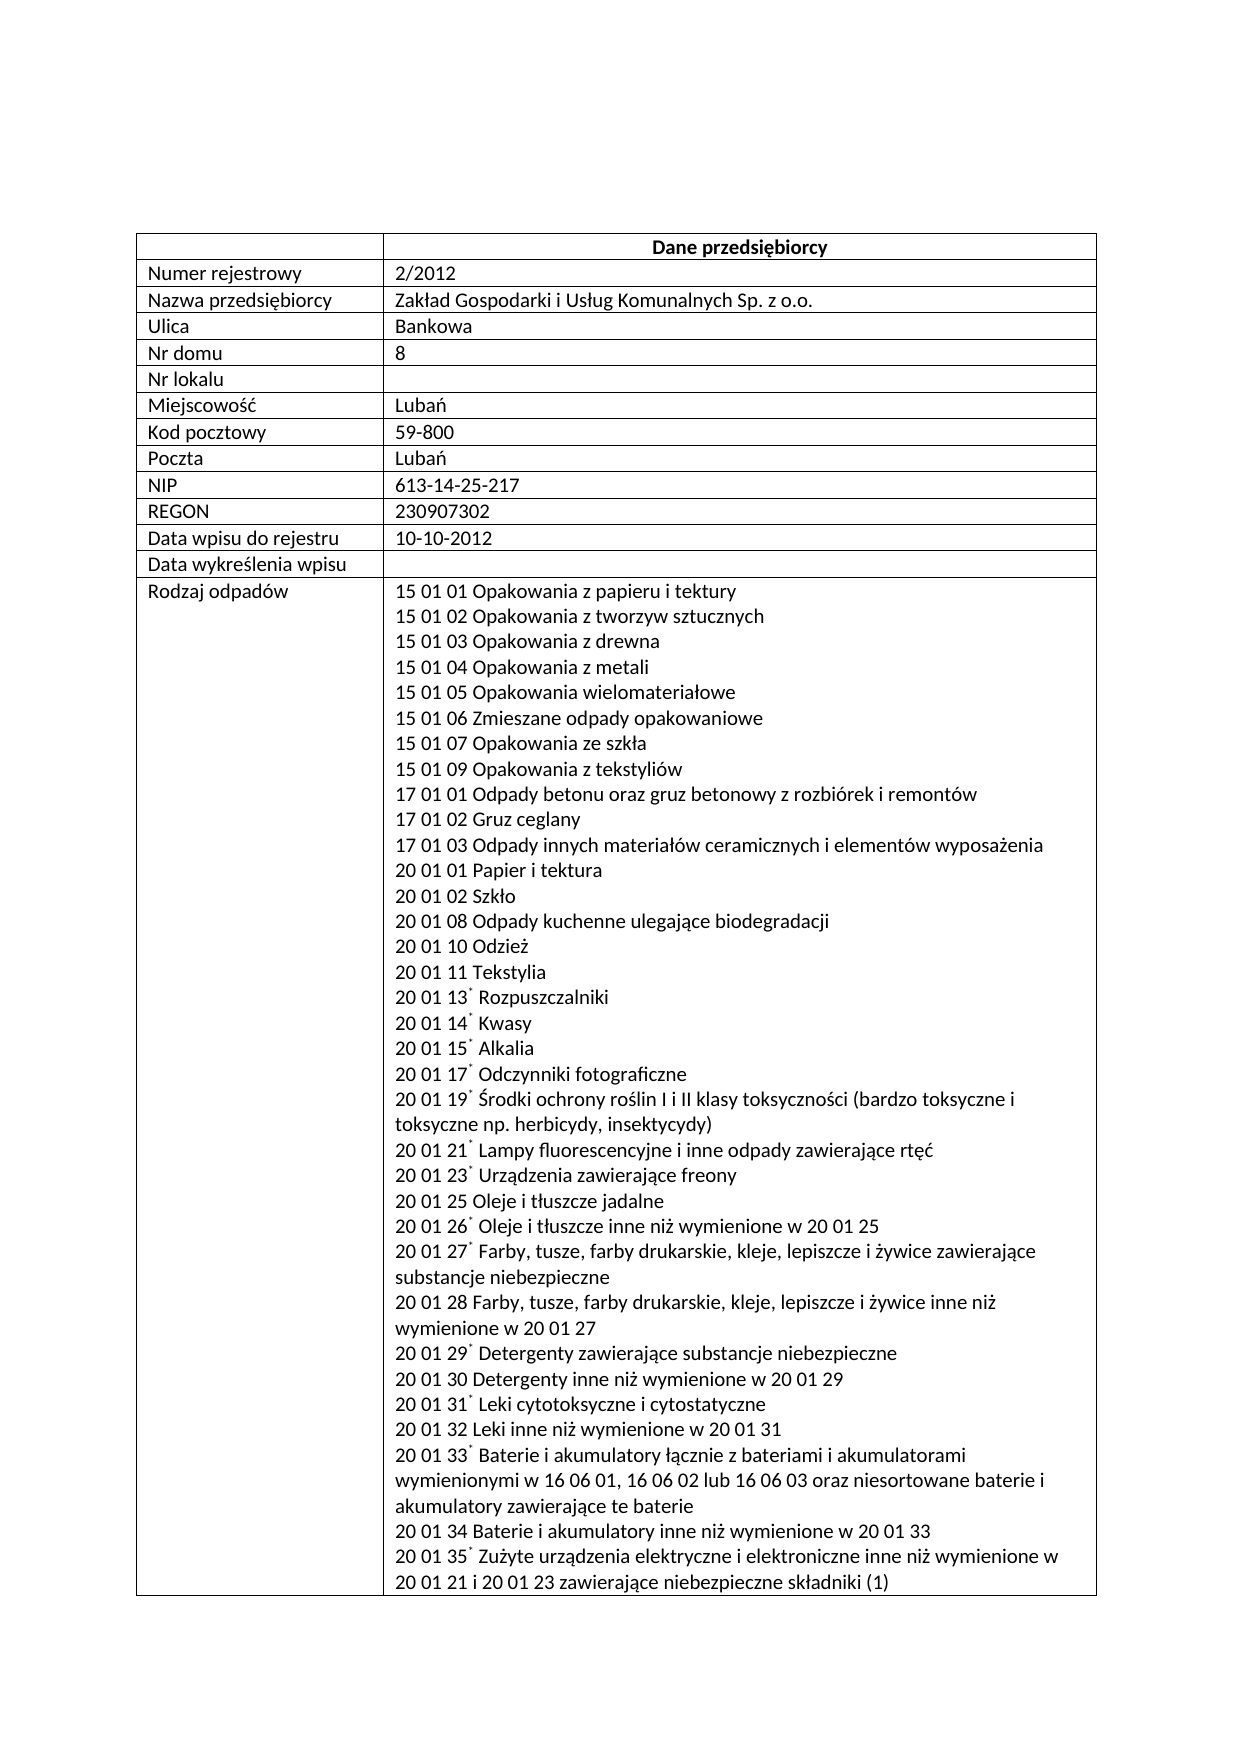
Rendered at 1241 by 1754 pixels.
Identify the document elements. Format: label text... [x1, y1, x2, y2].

table_cell 613-14-25-217 [384, 472, 1096, 497]
table_cell Data wpisu do rejestru [137, 525, 383, 550]
table_cell Lubań [384, 446, 1096, 471]
table_cell Zakład Gospodarki i Usług Komunalnych Sp. z o.o. [384, 287, 1096, 312]
table_cell Lubań [384, 393, 1096, 418]
table_cell Bankowa [384, 313, 1096, 339]
table_cell Nr domu [137, 340, 383, 365]
table_cell Nr lokalu [137, 366, 383, 392]
table_header [137, 234, 383, 259]
table_cell Data wykreślenia wpisu [137, 551, 383, 577]
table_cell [384, 578, 1096, 1594]
table_cell Numer rejestrowy [137, 260, 383, 286]
table_cell 8 [384, 340, 1096, 365]
table_cell 10-10-2012 [384, 525, 1096, 550]
table_cell Miejscowość [137, 393, 383, 418]
table_cell 2/2012 [384, 260, 1096, 286]
table_header Dane przedsiębiorcy [384, 234, 1096, 259]
table_cell Kod pocztowy [137, 419, 383, 444]
table_cell [384, 366, 1096, 392]
table_cell Rodzaj odpadów [137, 578, 383, 1594]
table_cell Ulica [137, 313, 383, 339]
table_cell REGON [137, 499, 383, 524]
table_cell 230907302 [384, 499, 1096, 524]
table_cell Poczta [137, 446, 383, 471]
table_cell 59-800 [384, 419, 1096, 444]
table_cell NIP [137, 472, 383, 497]
table_cell Nazwa przedsiębiorcy [137, 287, 383, 312]
table_cell [384, 551, 1096, 577]
